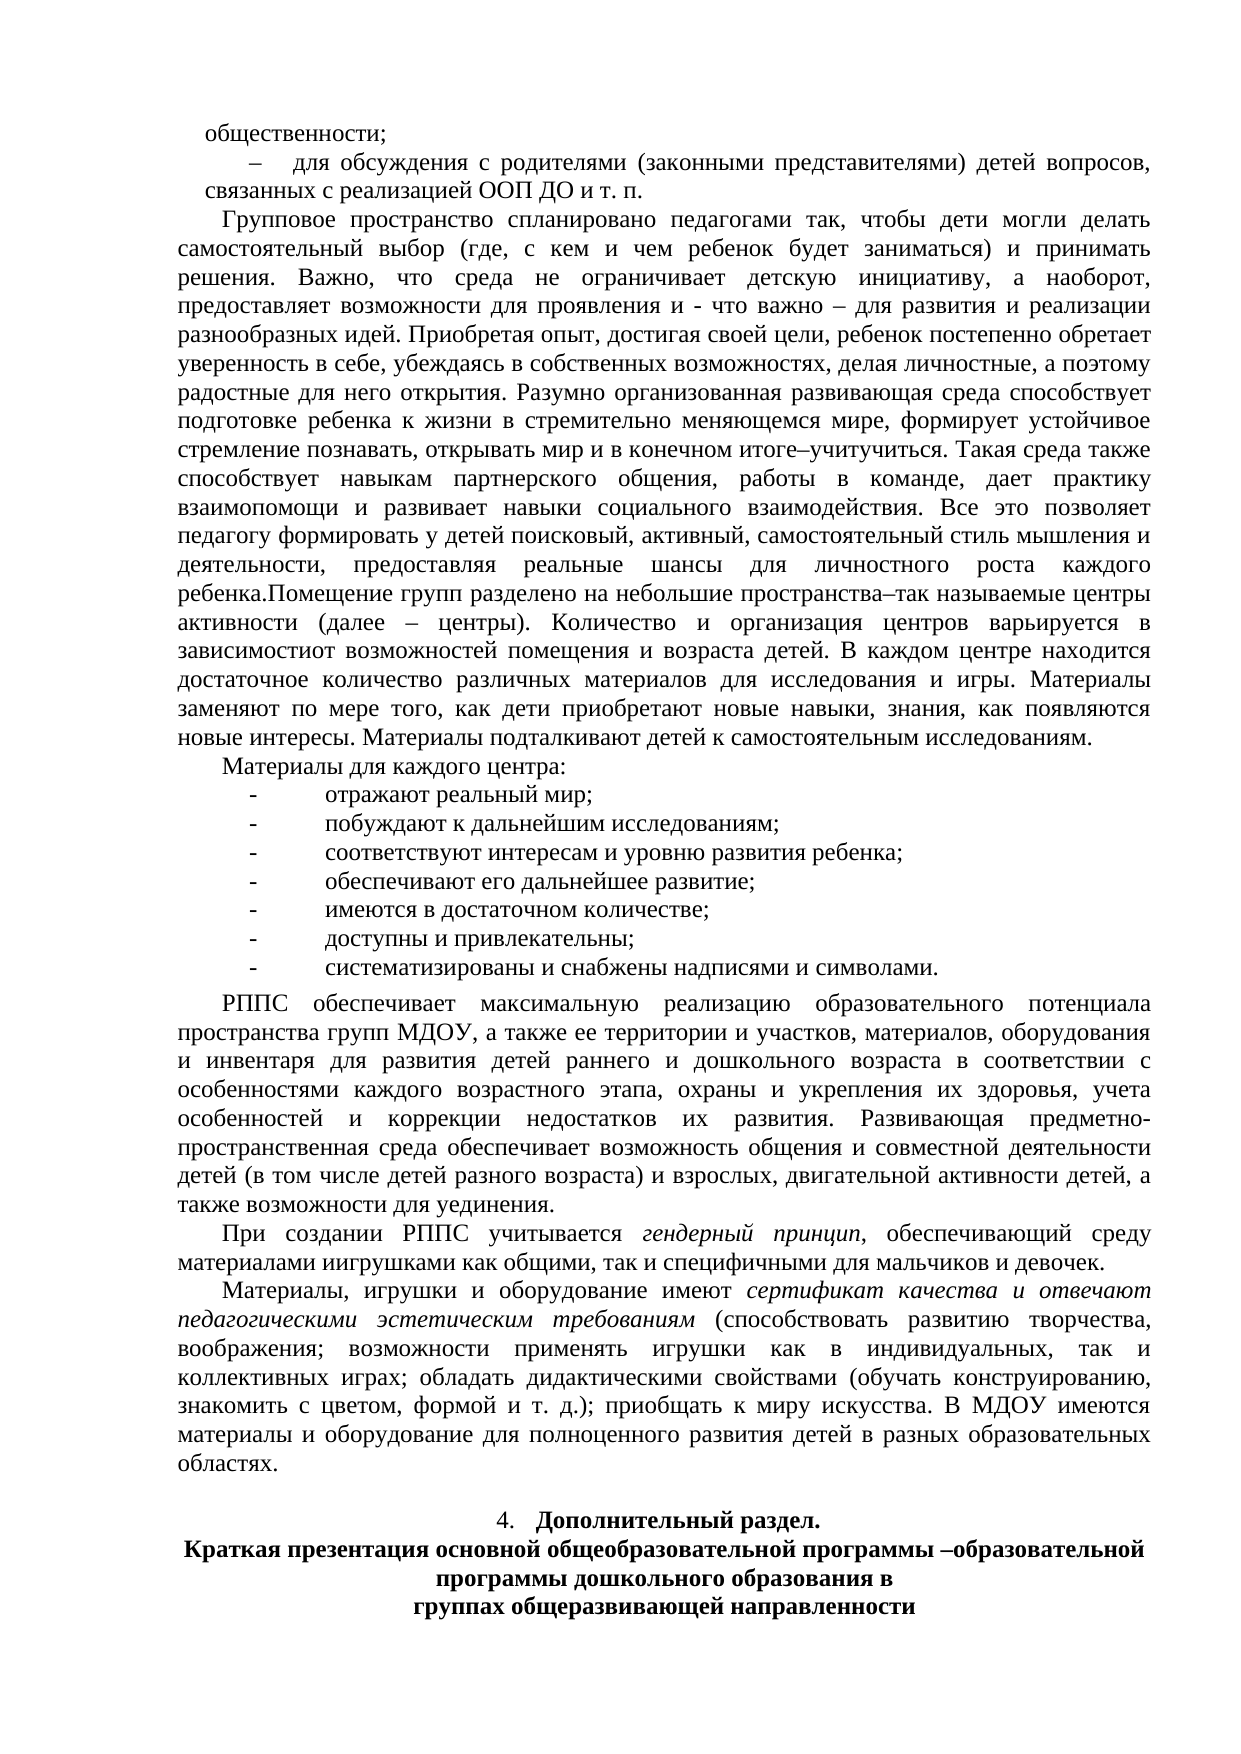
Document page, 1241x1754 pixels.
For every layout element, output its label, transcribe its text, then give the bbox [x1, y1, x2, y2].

text группах общеразвивающей направленности [177, 1591, 1152, 1620]
text РППС обеспечивает максимальную реализацию образовательного потенциала пространства групп МДОУ, а также ее территории и участков, материалов, оборудования и инвентаря для развития детей раннего и дошкольного возраста в соответствии с особенностями каждого возрастного этапа, охраны и укрепления их здоровья, учета особенностей и коррекции недостатков их развития. Развивающая предметно-пространственная среда обеспечивает возможность общения и совместной деятельности детей (в том числе детей разного возраста) и взрослых, двигательной активности детей, а также возможности для уединения. [177, 988, 1152, 1218]
list для обсуждения с родителями (законными представителями) детей вопросов, связанных с реализацией ООП ДО и т. п. [204, 147, 1152, 204]
text Материалы для каждого центра: [177, 751, 1152, 779]
list соответствуют интересам и уровню развития ребенка; [204, 837, 1152, 866]
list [204, 118, 1152, 147]
list побуждают к дальнейшим исследованиям; [204, 808, 1152, 837]
list имеются в достаточном количестве; [204, 894, 1152, 923]
list систематизированы и снабжены надписями и символами. [204, 952, 1152, 981]
list обеспечивают его дальнейшее развитие; [204, 866, 1152, 894]
text Краткая презентация основной общеобразовательной программы –образовательной программы дошкольного образования в [177, 1534, 1152, 1591]
text Материалы, игрушки и оборудование имеют сертификат качества и отвечают педагогическими эстетическим требованиям (способствовать развитию творчества, воображения; возможности применять игрушки как в индивидуальных, так и коллективных играх; обладать дидактическими свойствами (обучать конструированию, знакомить с цветом, формой и т. д.); приобщать к миру искусства. В МДОУ имеются материалы и оборудование для полноценного развития детей в разных образовательных областях. [177, 1276, 1152, 1477]
list доступны и привлекательны; [204, 923, 1152, 952]
list Дополнительный раздел. [165, 1505, 1152, 1534]
text При создании РППС учитывается гендерный принцип, обеспечивающий среду материалами иигрушками как общими, так и специфичными для мальчиков и девочек. [177, 1218, 1152, 1276]
list отражают реальный мир; [204, 779, 1152, 808]
text Групповое пространство спланировано педагогами так, чтобы дети могли делать самостоятельный выбор (где, с кем и чем ребенок будет заниматься) и принимать решения. Важно, что среда не ограничивает детскую инициативу, а наоборот, предоставляет возможности для проявления и - что важно – для развития и реализации разнообразных идей. Приобретая опыт, достигая своей цели, ребенок постепенно обретает уверенность в себе, убеждаясь в собственных возможностях, делая личностные, а поэтому радостные для него открытия. Разумно организованная развивающая среда способствует подготовке ребенка к жизни в стремительно меняющемся мире, формирует устойчивое стремление познавать, открывать мир и в конечном итоге–учитучиться. Такая среда также способствует навыкам партнерского общения, работы в команде, дает практику взаимопомощи и развивает навыки социального взаимодействия. Все это позволяет педагогу формировать у детей поисковый, активный, самостоятельный стиль мышления и деятельности, предоставляя реальные шансы для личностного роста каждого ребенка.Помещение групп разделено на небольшие пространства–так называемые центры активности (далее – центры). Количество и организация центров варьируется в зависимостиот возможностей помещения и возраста детей. В каждом центре находится достаточное количество различных материалов для исследования и игры. Материалы заменяют по мере того, как дети приобретают новые навыки, знания, как появляются новые интересы. Материалы подталкивают детей к самостоятельным исследованиям. [177, 204, 1152, 751]
